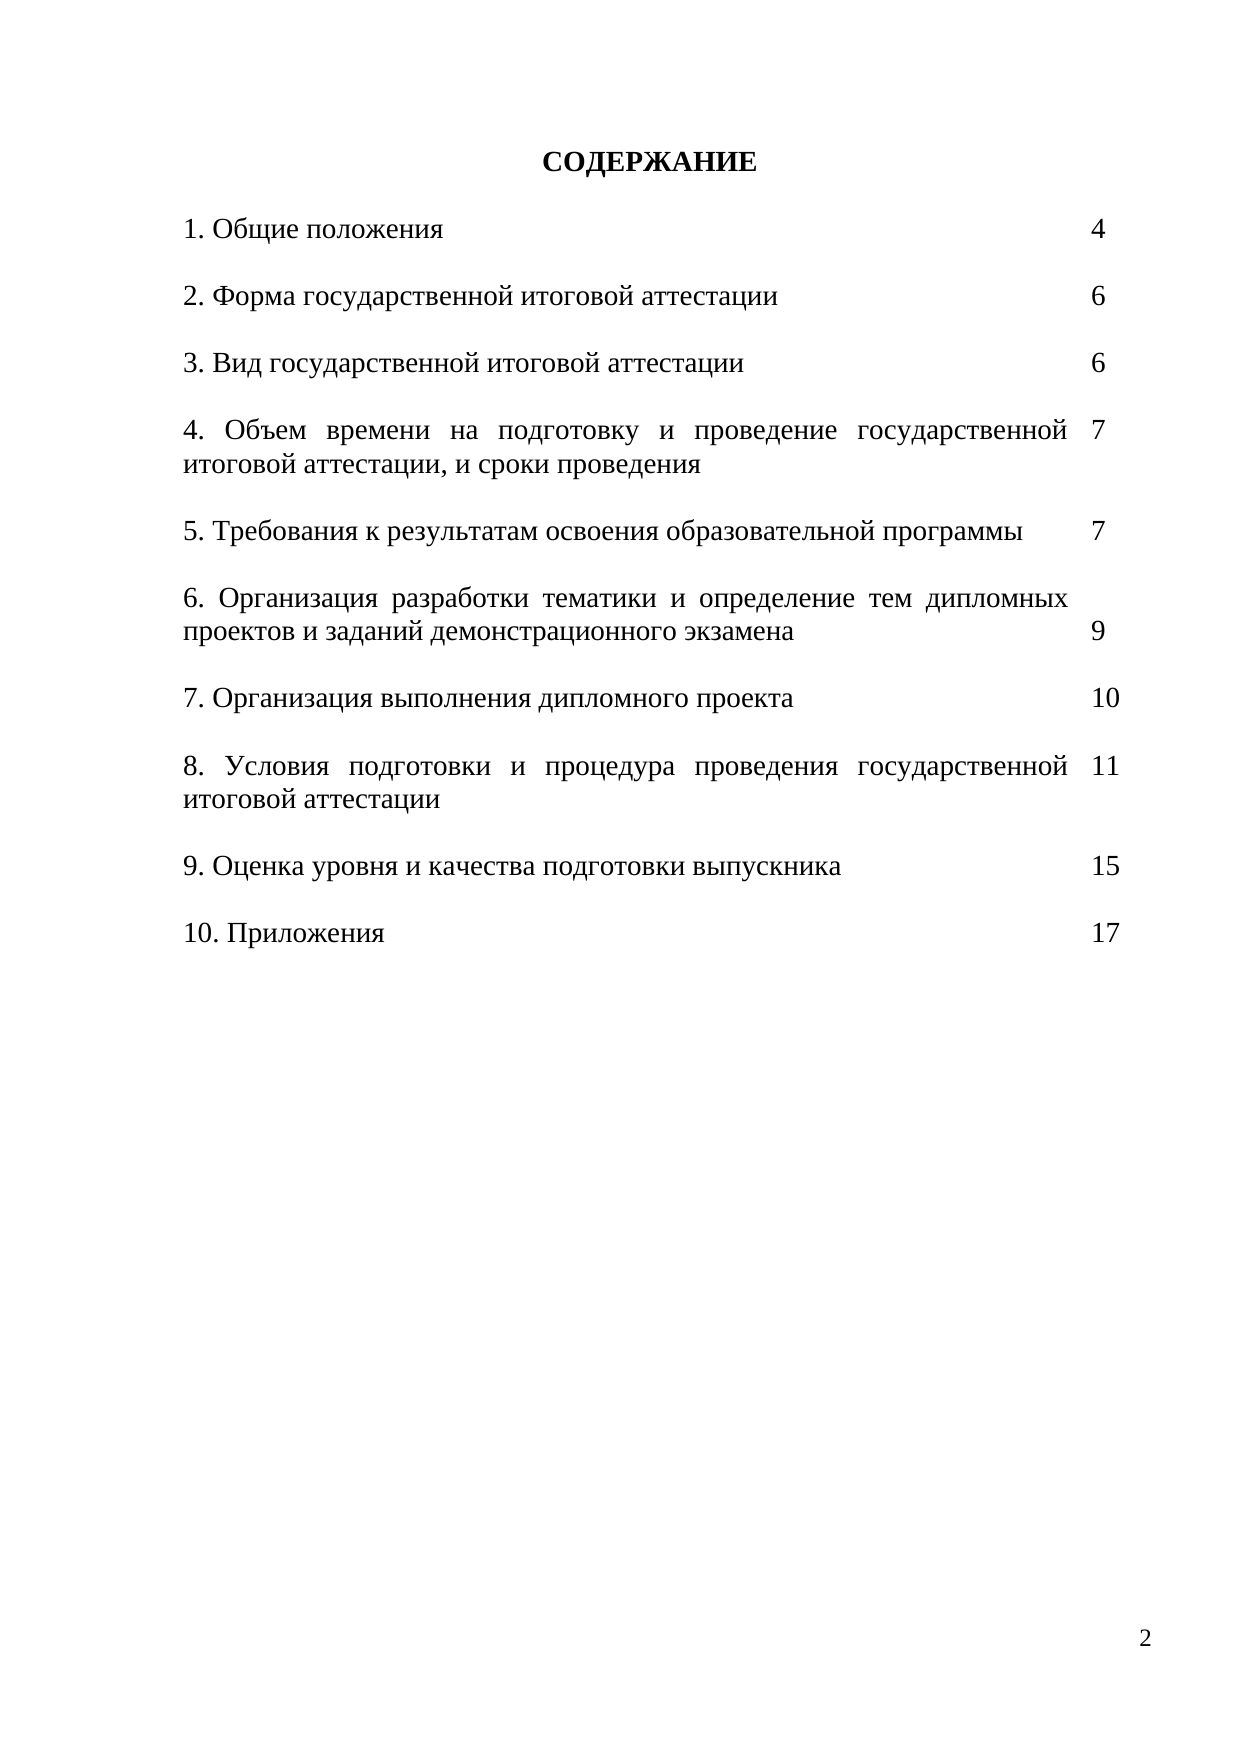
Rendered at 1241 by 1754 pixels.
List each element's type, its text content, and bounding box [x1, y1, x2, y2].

table_cell 7 [1080, 513, 1163, 546]
table_header 1. Общие положения [172, 211, 1079, 278]
table_cell 9. Оценка уровня и качества подготовки выпускника [172, 848, 1079, 915]
table_cell 3. Вид государственной итоговой аттестации [172, 345, 1079, 412]
table_cell 7 [1080, 412, 1163, 513]
table_cell 5. Требования к результатам освоения образовательной программы [172, 513, 1079, 546]
table_cell 9 [1080, 546, 1163, 681]
table_cell 7. Организация выполнения дипломного проекта [172, 681, 1079, 748]
table_cell 6. Организация разработки тематики и определение тем дипломных проектов и заданий демонстрационного экзамена [172, 546, 1079, 681]
table_cell 10. Приложения [172, 915, 1079, 949]
text СОДЕРЖАНИЕ [148, 144, 1152, 177]
table_cell 2. Форма государственной итоговой аттестации [172, 278, 1079, 345]
table_cell 15 [1080, 848, 1163, 915]
table_cell 11 [1080, 748, 1163, 848]
table_cell 6 [1080, 278, 1163, 345]
table_cell 10 [1080, 681, 1163, 748]
table_cell 4. Объем времени на подготовку и проведение государственной итоговой аттестации, и сроки проведения [172, 412, 1079, 513]
table_header 4 [1080, 211, 1163, 278]
table_cell 17 [1080, 915, 1163, 949]
table_cell 6 [1080, 345, 1163, 412]
table_cell 8. Условия подготовки и процедура проведения государственной итоговой аттестации [172, 748, 1079, 848]
